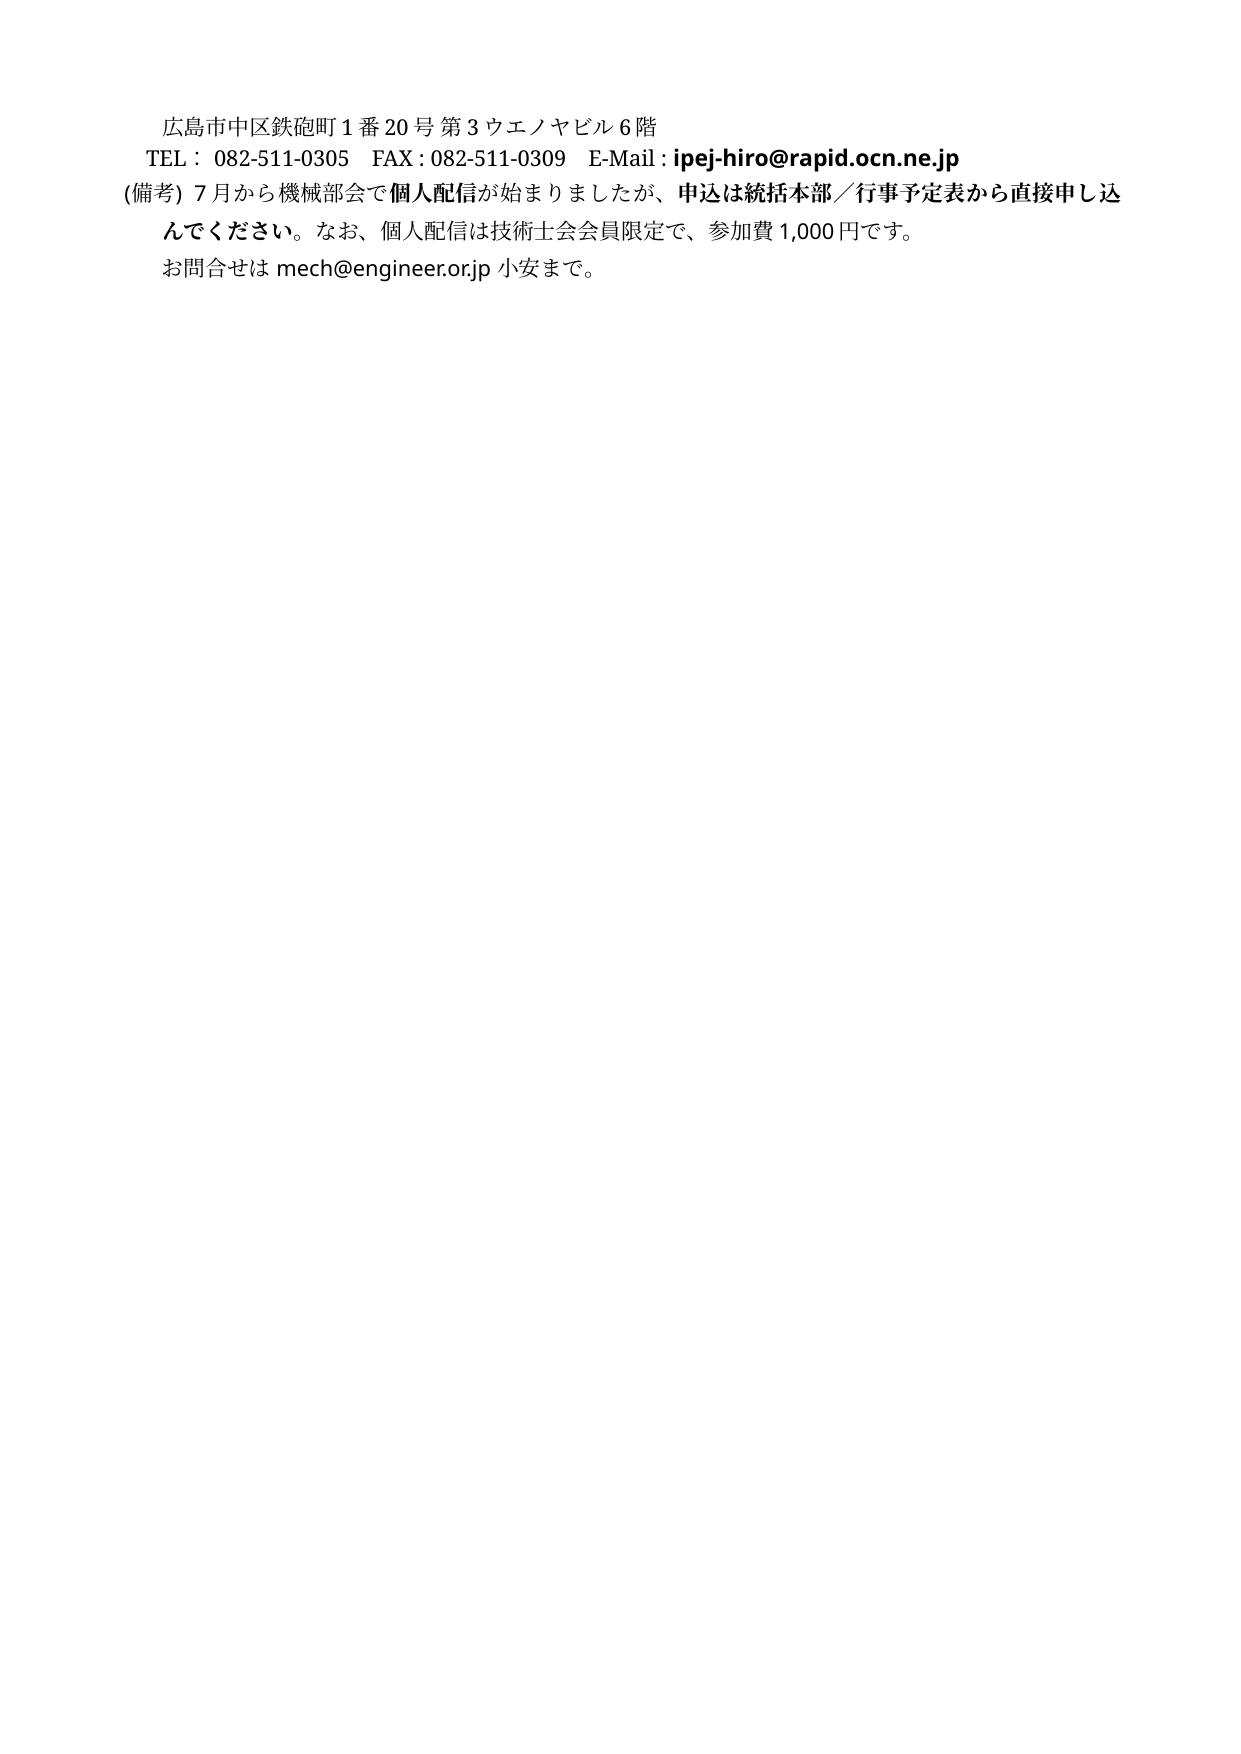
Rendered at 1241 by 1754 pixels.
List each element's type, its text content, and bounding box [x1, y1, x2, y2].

text (備考) 7月から機械部会で個人配信が始まりましたが、申込は統括本部／行事予定表から直接申し込んでください。なお、個人配信は技術士会会員限定で、参加費1,000円です。 [118, 174, 1122, 249]
text 広島市中区鉄砲町1番20号 第3ウエノヤビル6階 [118, 110, 1122, 142]
text TEL： 082-511-0305 FAX : 082-511-0309 E-Mail : ipej-hiro@rapid.ocn.ne.jp [118, 142, 1122, 174]
text お問合せは mech@engineer.or.jp 小安まで。 [161, 249, 1122, 286]
